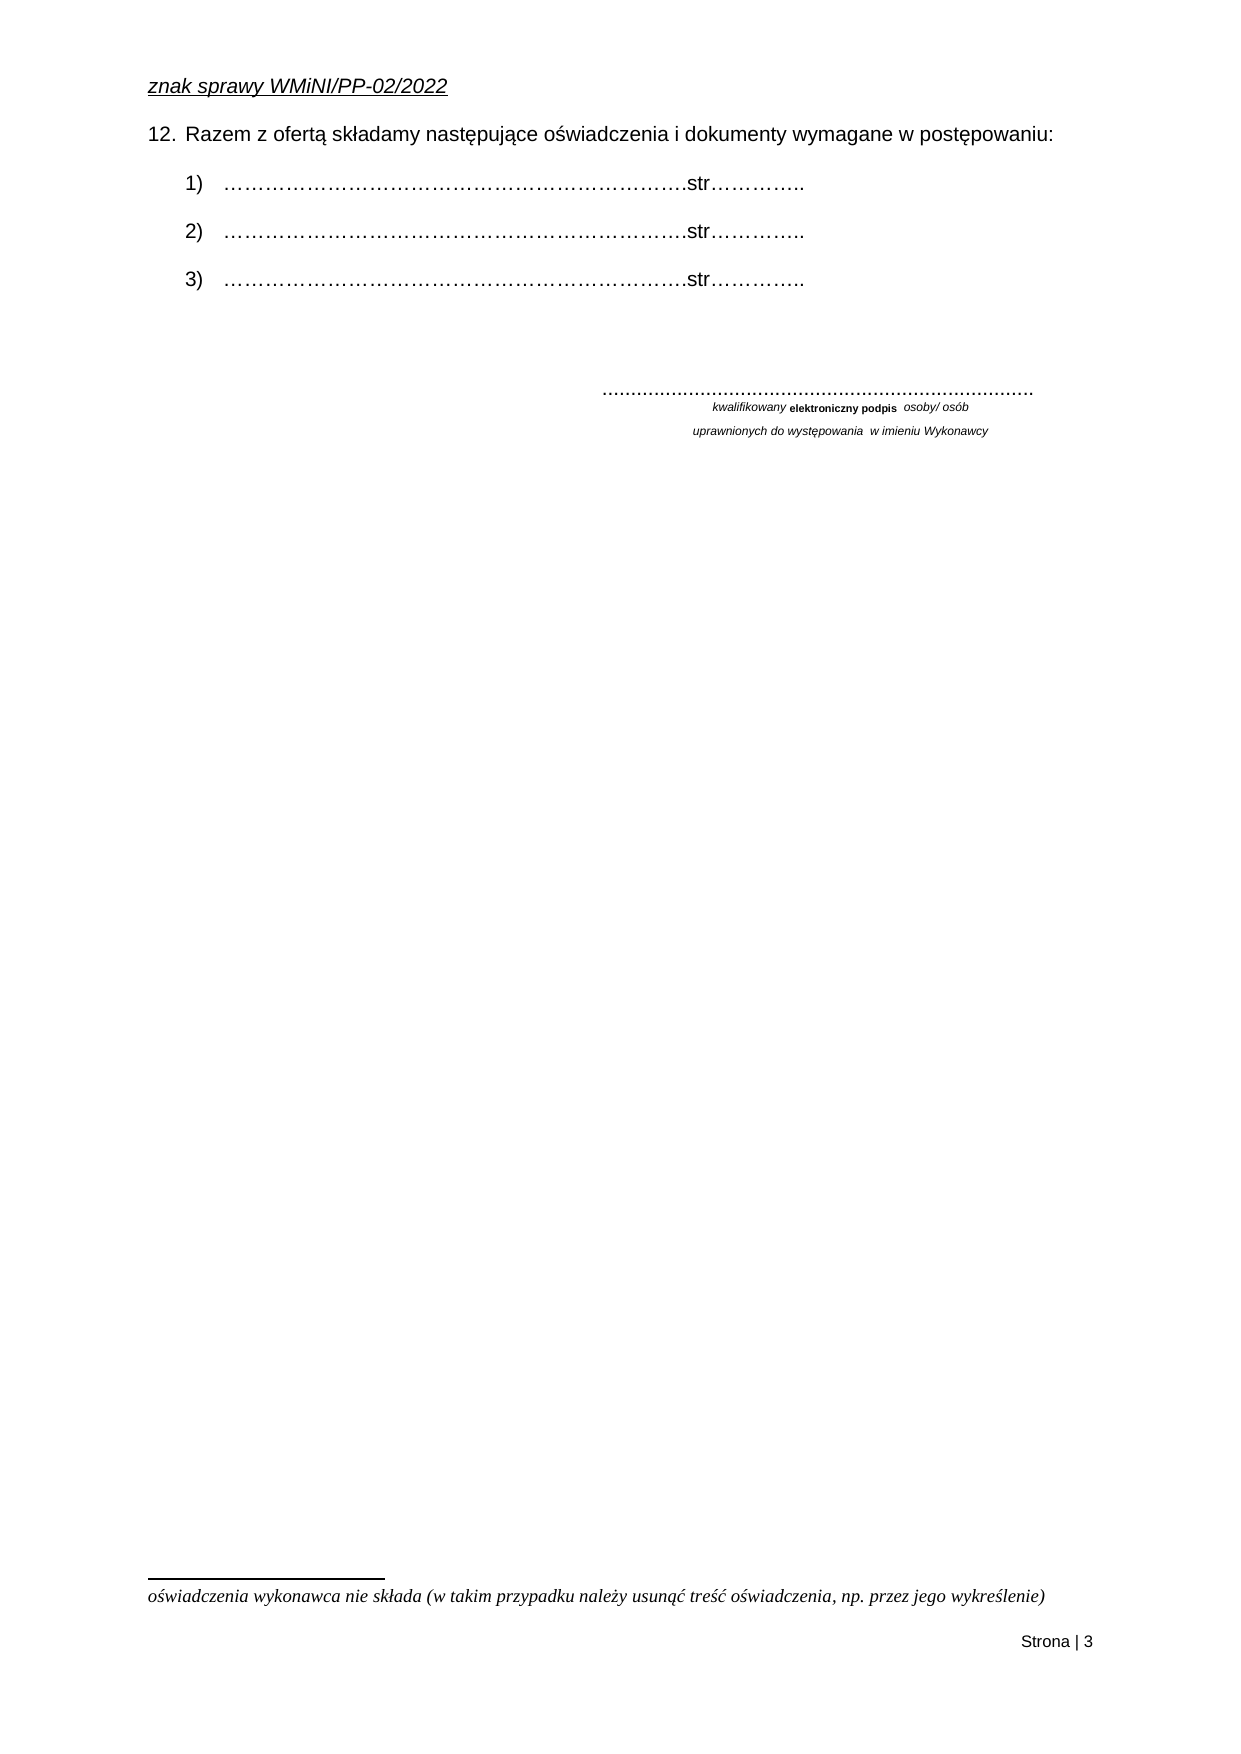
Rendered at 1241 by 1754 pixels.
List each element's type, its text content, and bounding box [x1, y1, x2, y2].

list ………………………………………………………….str………….. [185, 218, 1093, 242]
text uprawnionych do występowania w imieniu Wykonawcy [590, 424, 1093, 448]
text kwalifikowany elektroniczny podpis osoby/ osób [590, 400, 1093, 424]
list Razem z ofertą składamy następujące oświadczenia i dokumenty wymagane w postępowaniu: [148, 122, 1093, 146]
text ........................................................................... [148, 362, 1093, 400]
list ………………………………………………………….str………….. [185, 171, 1093, 194]
list ………………………………………………………….str………….. [185, 266, 1093, 290]
